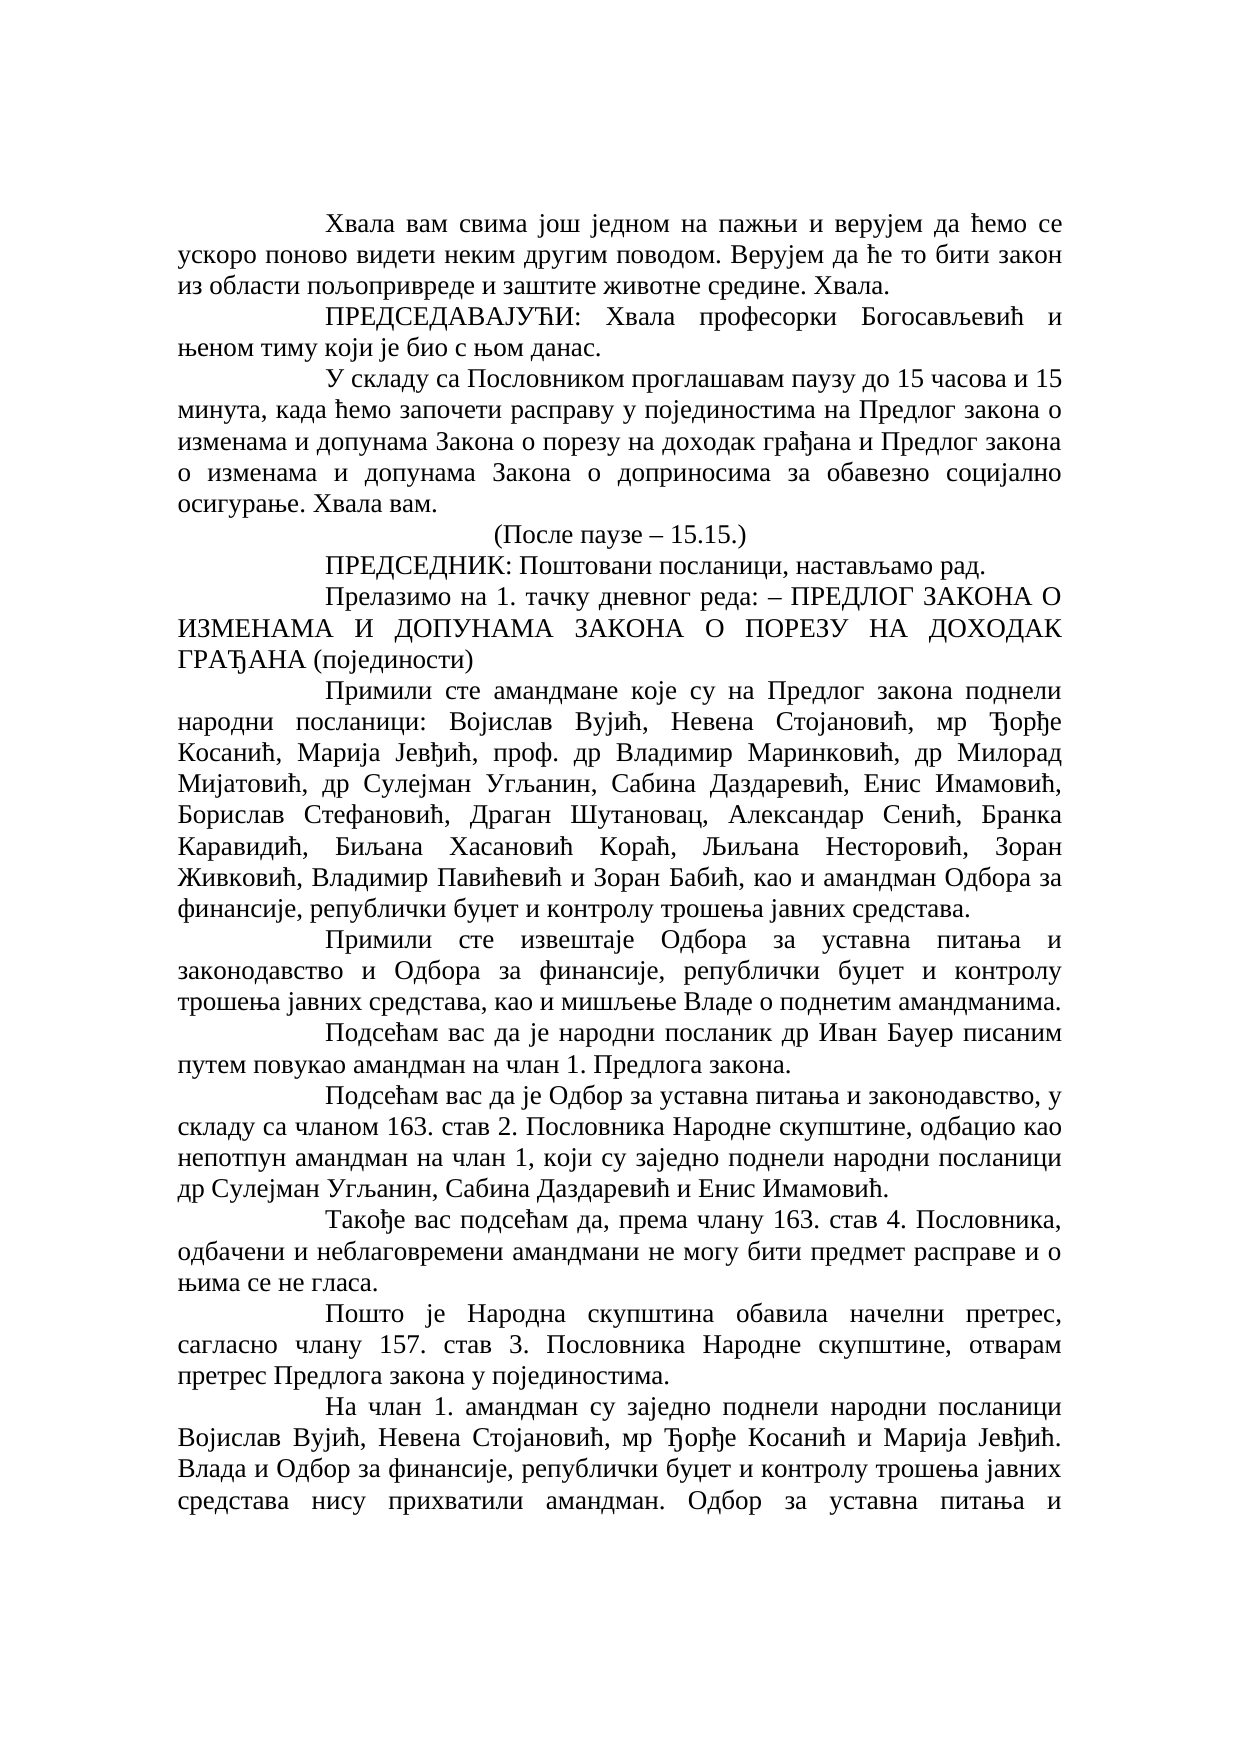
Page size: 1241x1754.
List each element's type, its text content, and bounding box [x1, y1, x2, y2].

text Примили сте амандмане које су на Предлог закона поднели народни посланици: Војислав Вујић, Невена Стојановић, мр Ђорђе Косанић, Марија Јевђић, проф. др Владимир Маринковић, др Милорад Мијатовић, др Сулејман Угљанин, Сабина Даздаревић, Енис Имамовић, Борислав Стефановић, Драган Шутановац, Александар Сенић, Бранка Каравидић, Биљана Хасановић Кораћ, Љиљана Несторовић, Зоран Живковић, Владимир Павићевић и Зоран Бабић, као и амандман Одбора за финансије, републички буџет и контролу трошења јавних средстава. [177, 674, 1063, 923]
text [177, 1390, 1063, 1515]
text (После паузе – 15.15.) [177, 518, 1063, 549]
text Подсећам вас да је народни посланик др Иван Бауер писаним путем повукао амандман на члан 1. Предлога закона. [177, 1017, 1063, 1079]
text ПРЕДСЕДАВАЈУЋИ: Хвала професорки Богосављевић и њеном тиму који је био с њом данас. [177, 300, 1063, 362]
text Такође вас подсећам да, према члану 163. став 4. Пословника, одбачени и неблаговремени амандмани не могу бити предмет расправе и о њима се не гласа. [177, 1203, 1063, 1297]
text Пошто је Народна скупштина обавила начелни претрес, сагласно члану 157. став 3. Пословника Народне скупштине, отварам претрес Предлога закона у појединостима. [177, 1297, 1063, 1390]
text ПРЕДСЕДНИК: Поштовани посланици, настављамо рад. [177, 549, 1063, 581]
text Хвала вам свима још једном на пажњи и верујем да ћемо се ускоро поново видети неким другим поводом. Верујем да ће то бити закон из области пољопривреде и заштите животне средине. Хвала. [177, 207, 1063, 300]
text Подсећам вас да је Одбор за уставна питања и законодавство, у складу са чланом 163. став 2. Пословника Народне скупштине, одбацио као непотпун амандман на члан 1, који су заједно поднели народни посланици др Сулејман Угљанин, Сабина Даздаревић и Енис Имамовић. [177, 1079, 1063, 1203]
text Прелазимо на 1. тачку дневног реда: – ПРЕДЛОГ ЗАКОНА О ИЗМЕНАМА И ДОПУНАМА ЗАКОНА О ПОРЕЗУ НА ДОХОДАК ГРАЂАНА (појединости) [177, 581, 1063, 674]
text Примили сте извештаје Одбора за уставна питања и законодавство и Одбора за финансије, републички буџет и контролу трошења јавних средстава, као и мишљење Владе о поднетим амандманима. [177, 923, 1063, 1017]
text У складу са Пословником проглашавам паузу до 15 часова и 15 минута, када ћемо започети расправу у појединостима на Предлог закона о изменама и допунама Закона о порезу на доходак грађана и Предлог закона о изменама и допунама Закона о доприносима за обавезно социјално осигурање. Хвала вам. [177, 362, 1063, 518]
